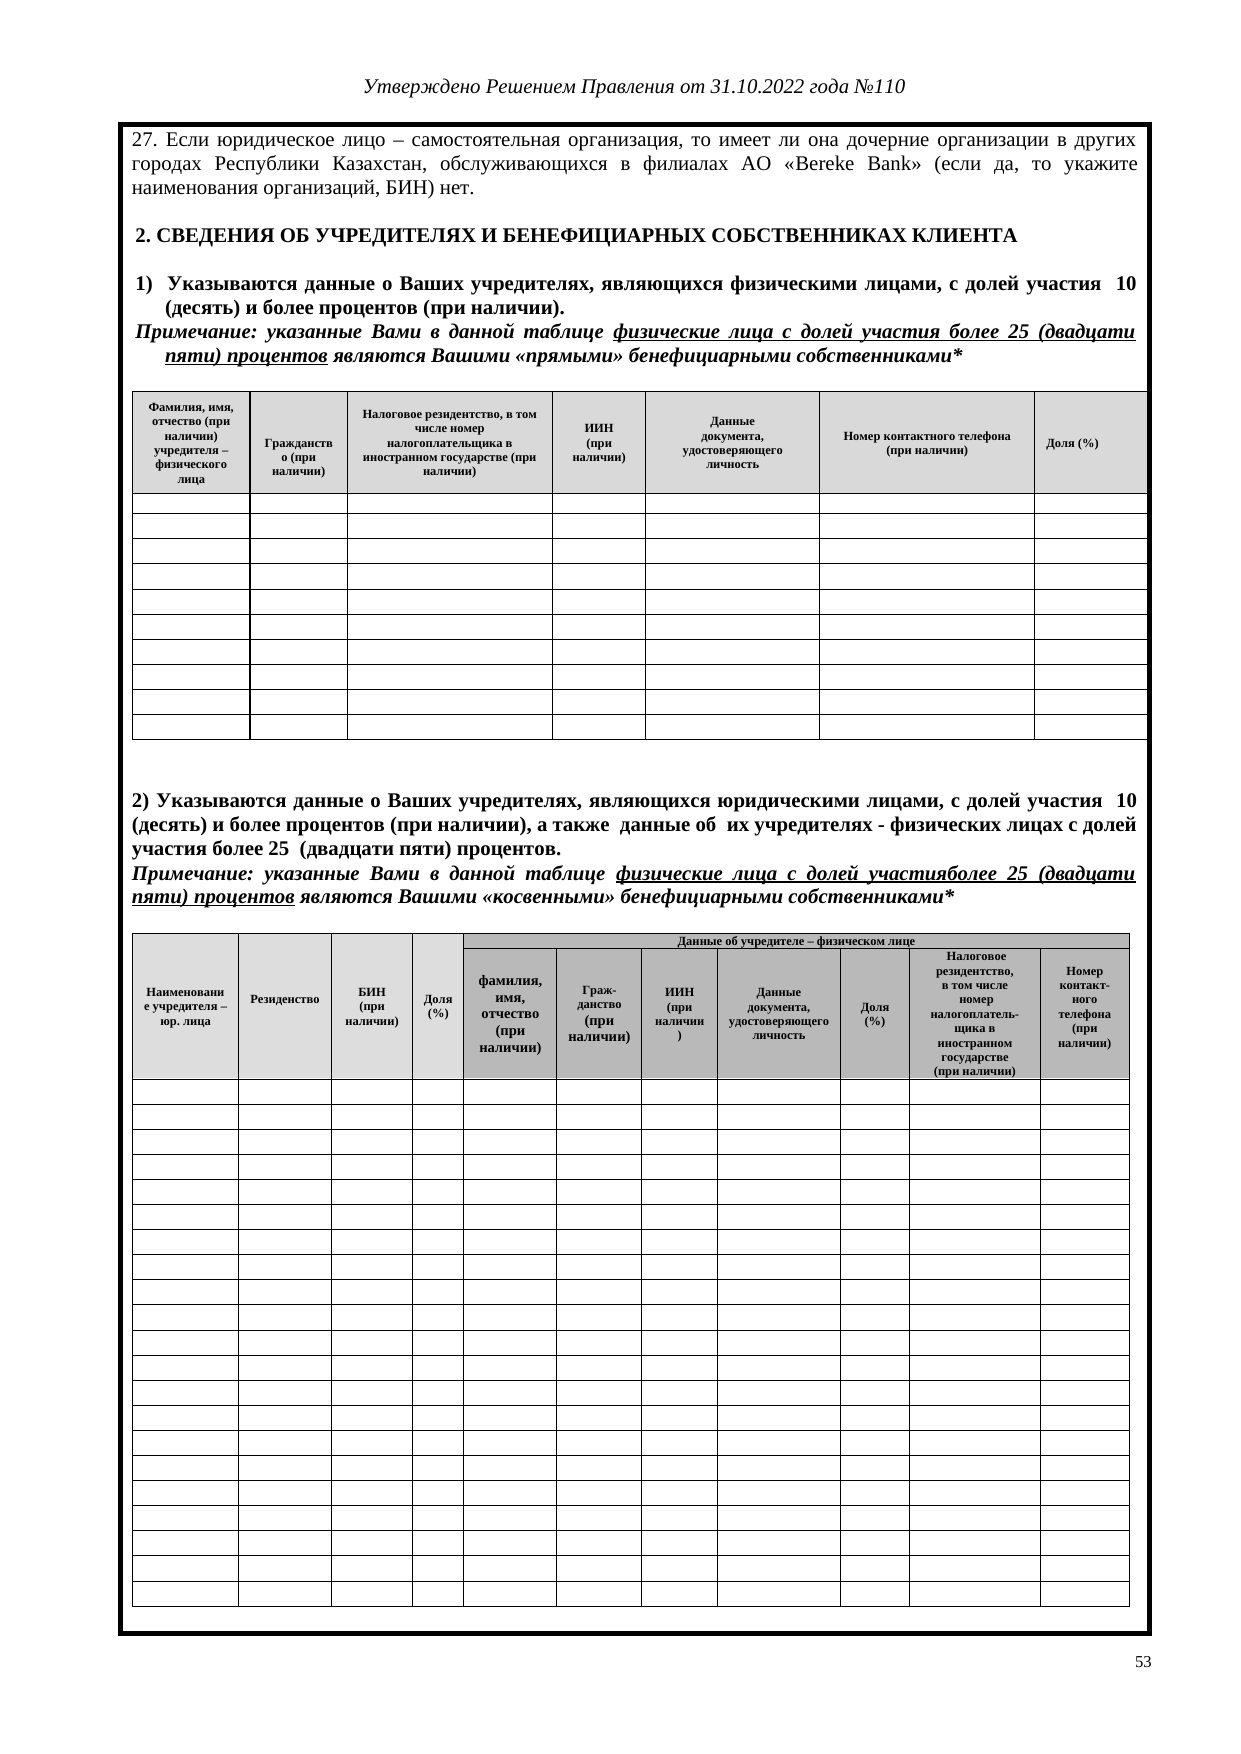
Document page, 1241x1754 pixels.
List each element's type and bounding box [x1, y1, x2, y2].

table_cell [123, 127, 1147, 1631]
